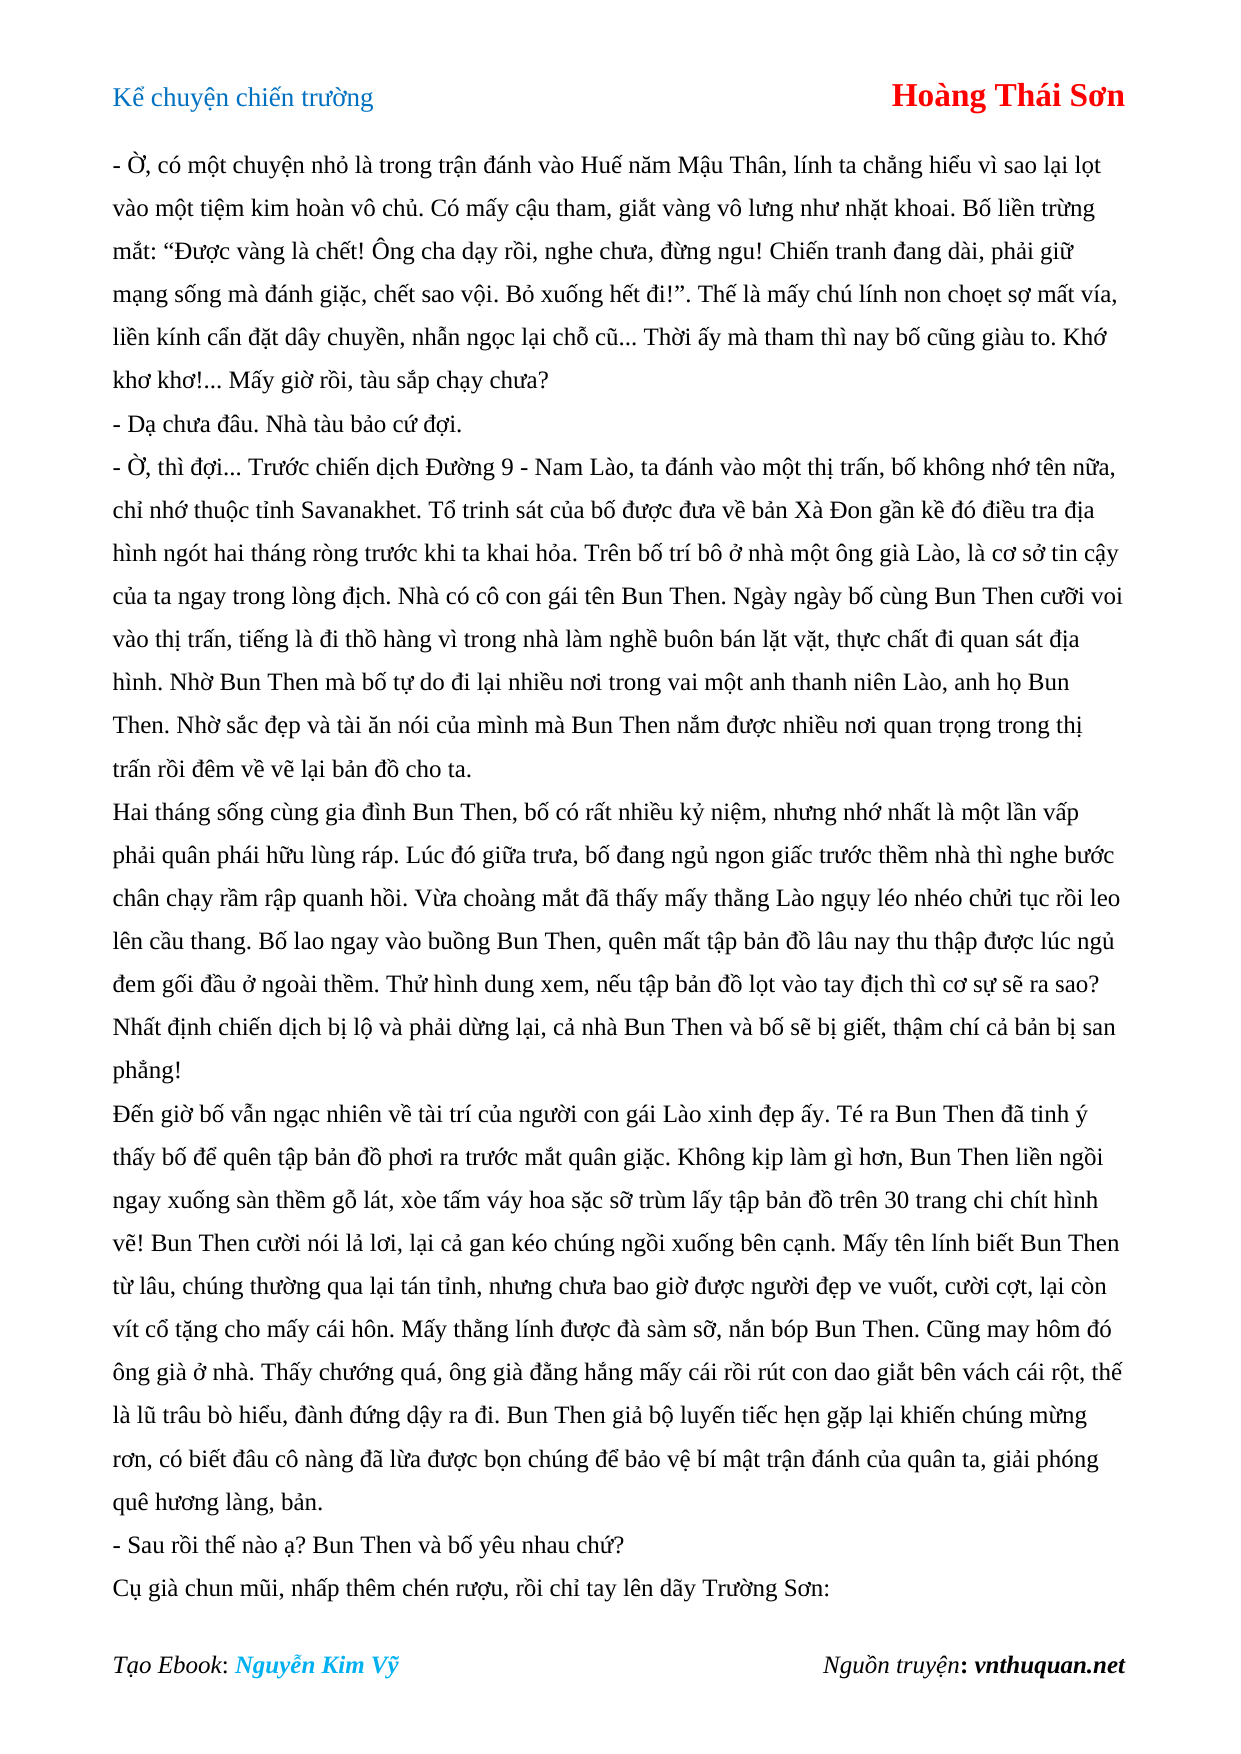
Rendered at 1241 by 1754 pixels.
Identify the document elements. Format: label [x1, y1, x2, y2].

text [112, 150, 1128, 1602]
